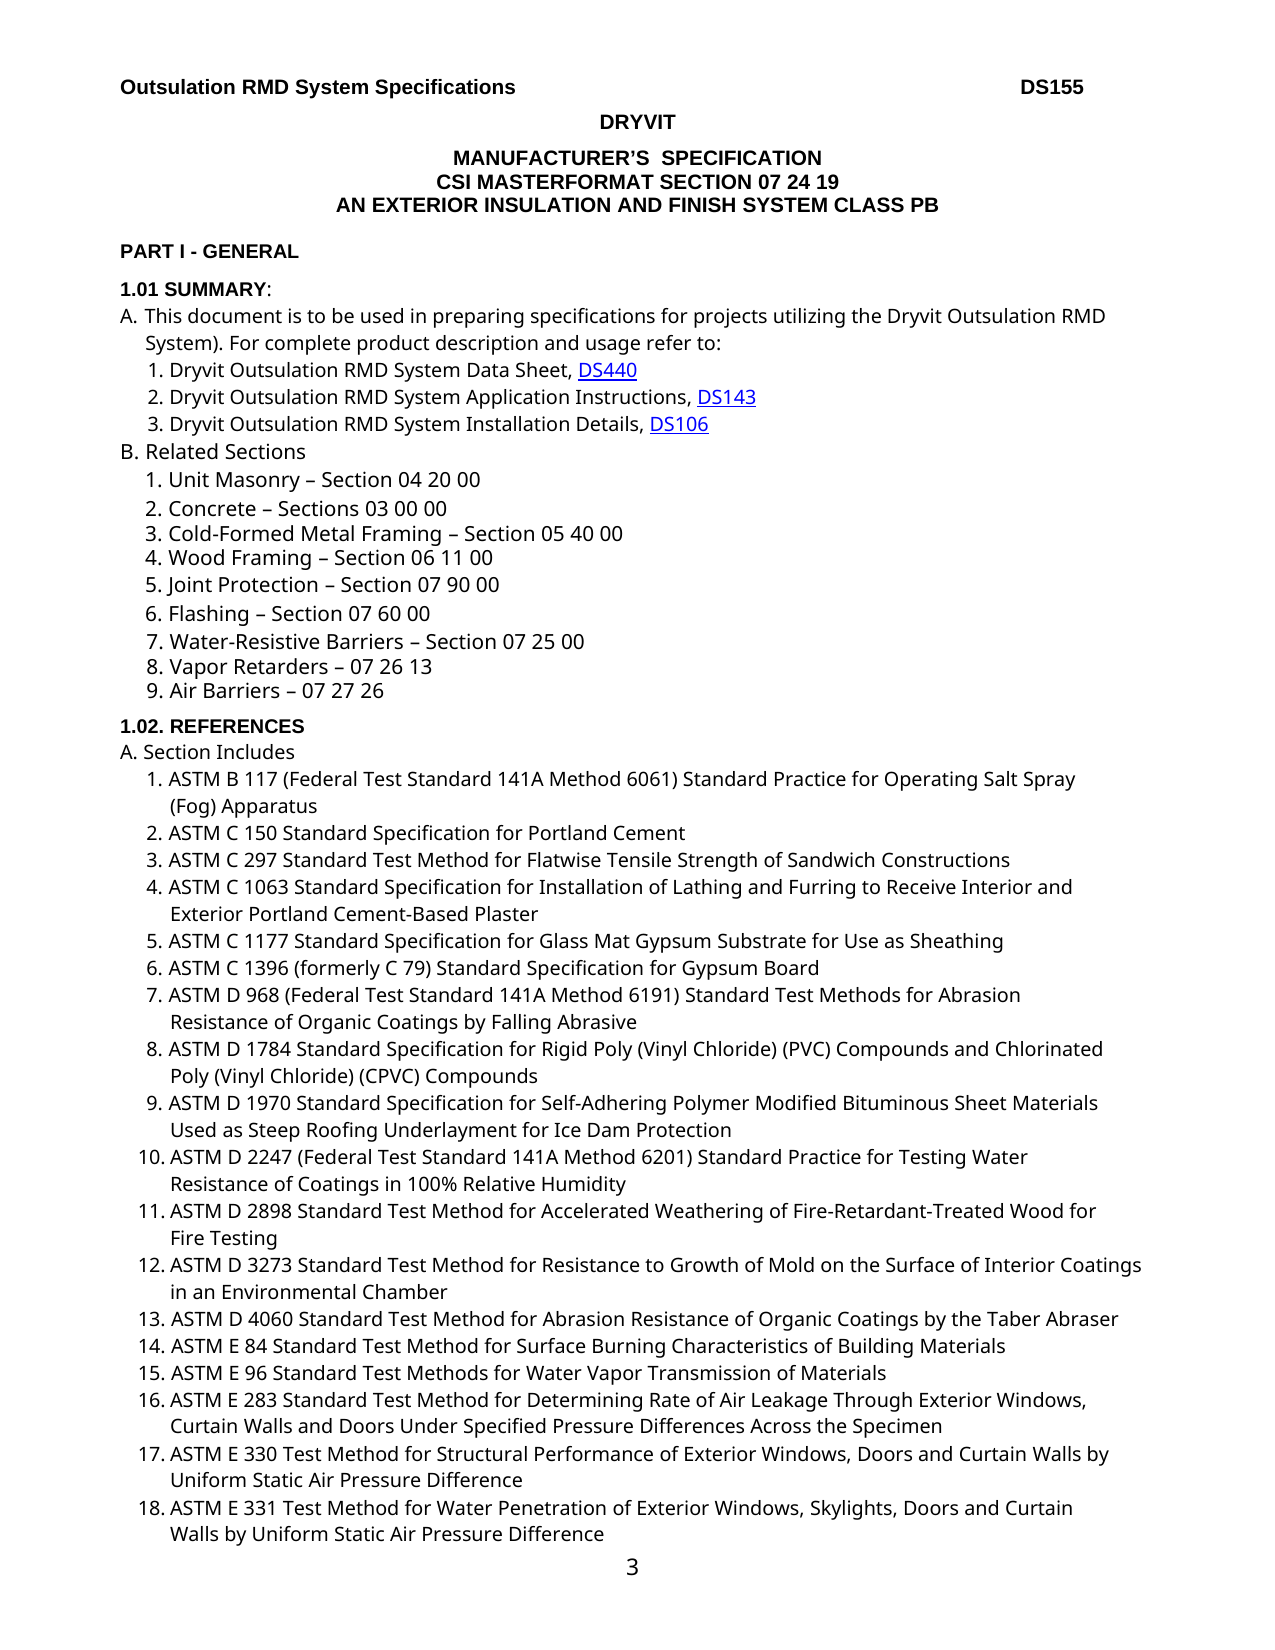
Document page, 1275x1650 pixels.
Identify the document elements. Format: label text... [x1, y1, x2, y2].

list ASTM E 84 Standard Test Method for Surface Burning Characteristics of Building Materials [138, 1332, 1202, 1359]
list Air Barriers – 07 27 26 [146, 679, 1202, 703]
list ASTM D 2898 Standard Test Method for Accelerated Weathering of Fire-Retardant-Treated Wood for Fire Testing [138, 1197, 1097, 1251]
subtitle MANUFACTURER’S SPECIFICATION CSI MASTERFORMAT SECTION 07 24 19 [436, 146, 839, 194]
list Related Sections [120, 437, 1202, 465]
subtitle 1.02. REFERENCES [120, 715, 1202, 738]
list Dryvit Outsulation RMD System Data Sheet, DS440 [147, 356, 1202, 383]
list ASTM C 297 Standard Test Method for Flatwise Tensile Strength of Sandwich Constructions [146, 846, 1202, 873]
list ASTM C 1396 (formerly C 79) Standard Specification for Gypsum Board [146, 954, 1202, 981]
list Unit Masonry – Section 04 20 00 [145, 465, 1202, 494]
list ASTM E 96 Standard Test Methods for Water Vapor Transmission of Materials [138, 1359, 1202, 1386]
list ASTM E 331 Test Method for Water Penetration of Exterior Windows, Skylights, Doors and Curtain Walls by Uniform Static Air Pressure Difference [138, 1494, 1116, 1548]
list Vapor Retarders – 07 26 13 [146, 656, 1202, 679]
text AN EXTERIOR INSULATION AND FINISH SYSTEM CLASS PB [89, 194, 1185, 218]
list ASTM D 4060 Standard Test Method for Abrasion Resistance of Organic Coatings by the Taber Abraser [138, 1305, 1202, 1332]
list ASTM B 117 (Federal Test Standard 141A Method 6061) Standard Practice for Operating Salt Spray (Fog) Apparatus [146, 765, 1103, 819]
list Dryvit Outsulation RMD System Installation Details, DS106 [147, 410, 1202, 437]
list ASTM C 1177 Standard Specification for Glass Mat Gypsum Substrate for Use as Sheathing [146, 927, 1202, 954]
list ASTM D 2247 (Federal Test Standard 141A Method 6201) Standard Practice for Testing Water Resistance of Coatings in 100% Relative Humidity [138, 1143, 1129, 1197]
list ASTM E 283 Standard Test Method for Determining Rate of Air Leakage Through Exterior Windows, Curtain Walls and Doors Under Specified Pressure Differences Across the Specimen [138, 1386, 1119, 1440]
list Cold-Formed Metal Framing – Section 05 40 00 [145, 522, 1202, 546]
list ASTM D 3273 Standard Test Method for Resistance to Growth of Mold on the Surface of Interior Coatings in an Environmental Chamber [138, 1251, 1145, 1305]
text A. Section Includes [120, 738, 1202, 765]
list This document is to be used in preparing specifications for projects utilizing the Dryvit Outsulation RMD System). For complete product description and usage refer to: [120, 302, 1130, 356]
list Water-Resistive Barriers – Section 07 25 00 [146, 627, 1202, 656]
list Wood Framing – Section 06 11 00 [145, 546, 1202, 570]
list Dryvit Outsulation RMD System Application Instructions, DS143 [147, 383, 1202, 410]
list ASTM C 1063 Standard Specification for Installation of Lathing and Furring to Receive Interior and Exterior Portland Cement-Based Plaster [146, 873, 1102, 927]
list ASTM C 150 Standard Specification for Portland Cement [146, 819, 1202, 846]
list Concrete – Sections 03 00 00 [145, 494, 1202, 522]
subtitle PART I - GENERAL [120, 240, 1202, 263]
list ASTM D 1970 Standard Specification for Self-Adhering Polymer Modified Bituminous Sheet Materials Used as Steep Roofing Underlayment for Ice Dam Protection [146, 1089, 1133, 1143]
list ASTM D 1784 Standard Specification for Rigid Poly (Vinyl Chloride) (PVC) Compounds and Chlorinated Poly (Vinyl Chloride) (CPVC) Compounds [146, 1035, 1121, 1089]
list ASTM E 330 Test Method for Structural Performance of Exterior Windows, Doors and Curtain Walls by Uniform Static Air Pressure Difference [138, 1440, 1144, 1494]
subtitle DRYVIT [436, 110, 839, 134]
list Flashing – Section 07 60 00 [145, 599, 1202, 627]
text 1.01 SUMMARY: [120, 275, 1202, 302]
list ASTM D 968 (Federal Test Standard 141A Method 6191) Standard Test Methods for Abrasion Resistance of Organic Coatings by Falling Abrasive [146, 981, 1119, 1035]
list Joint Protection – Section 07 90 00 [145, 570, 1202, 599]
